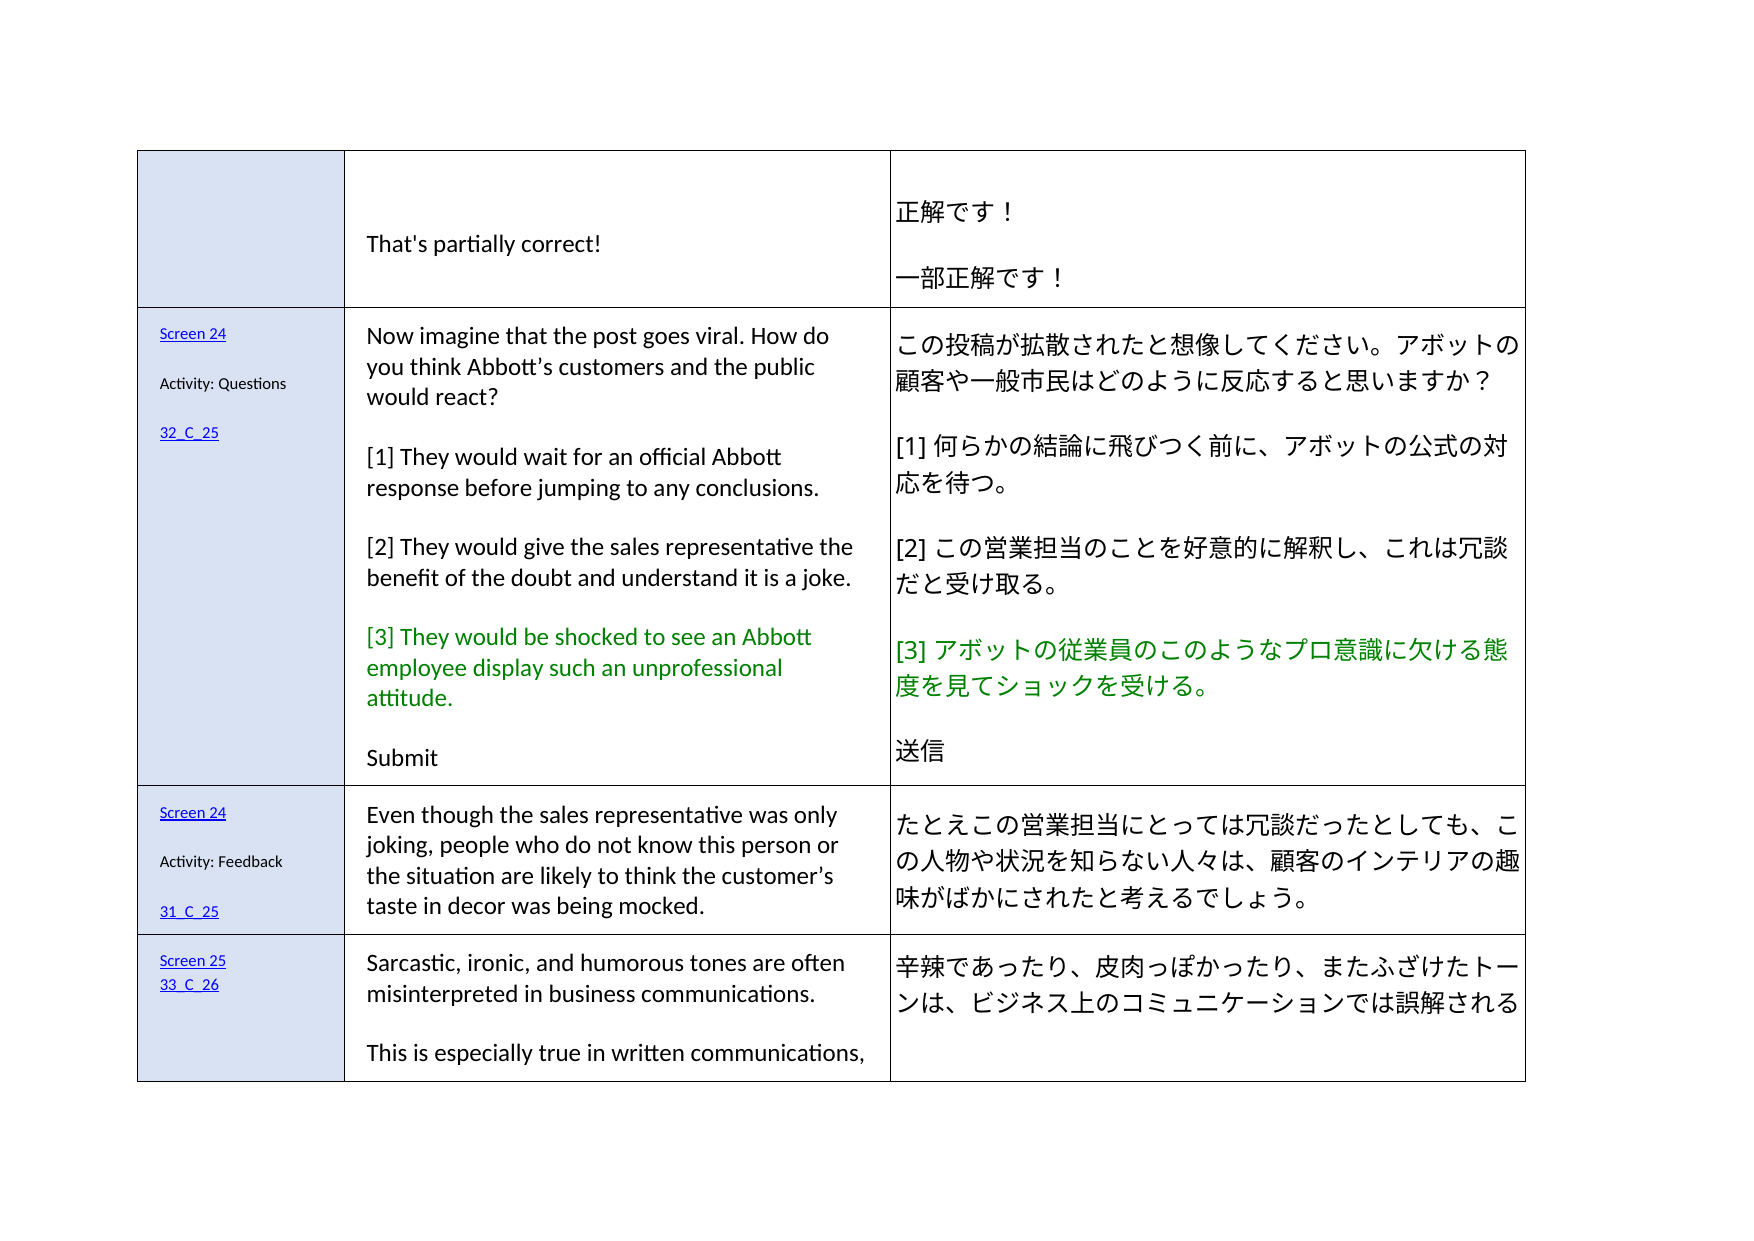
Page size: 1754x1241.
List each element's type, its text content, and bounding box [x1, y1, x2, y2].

table_cell Screen 24 Activity: Feedback 31_C_25 [138, 786, 344, 934]
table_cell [891, 935, 1525, 1081]
table_cell Now imagine that the post goes viral. How do you think Abbott’s customers and the public would react? [1] They would wait for an official Abbott response before jumping to any conclusions. [2] They would give the sales representative the benefit of the doubt and understand it is a joke. [3] They would be shocked to see an Abbott employee display such an unprofessional attitude. Submit [345, 308, 890, 785]
table_cell この投稿が拡散されたと想像してください。アボットの顧客や一般市民はどのように反応すると思いますか？ [1] 何らかの結論に飛びつく前に、アボットの公式の対応を待つ。 [2] この営業担当のことを好意的に解釈し、これは冗談だと受け取る。 [3] アボットの従業員のこのようなプロ意識に欠ける態度を見てショックを受ける。 送信 [891, 308, 1525, 785]
table_cell たとえこの営業担当にとっては冗談だったとしても、この人物や状況を知らない人々は、顧客のインテリアの趣味がばかにされたと考えるでしょう。 [891, 786, 1525, 934]
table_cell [345, 151, 890, 307]
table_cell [138, 151, 344, 307]
table_cell Screen 25 33_C_26 [138, 935, 344, 1081]
table_cell Even though the sales representative was only joking, people who do not know this person or the situation are likely to think the customer’s taste in decor was being mocked. [345, 786, 890, 934]
table_cell Screen 24 Activity: Questions 32_C_25 [138, 308, 344, 785]
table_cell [345, 935, 890, 1081]
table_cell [891, 151, 1525, 307]
